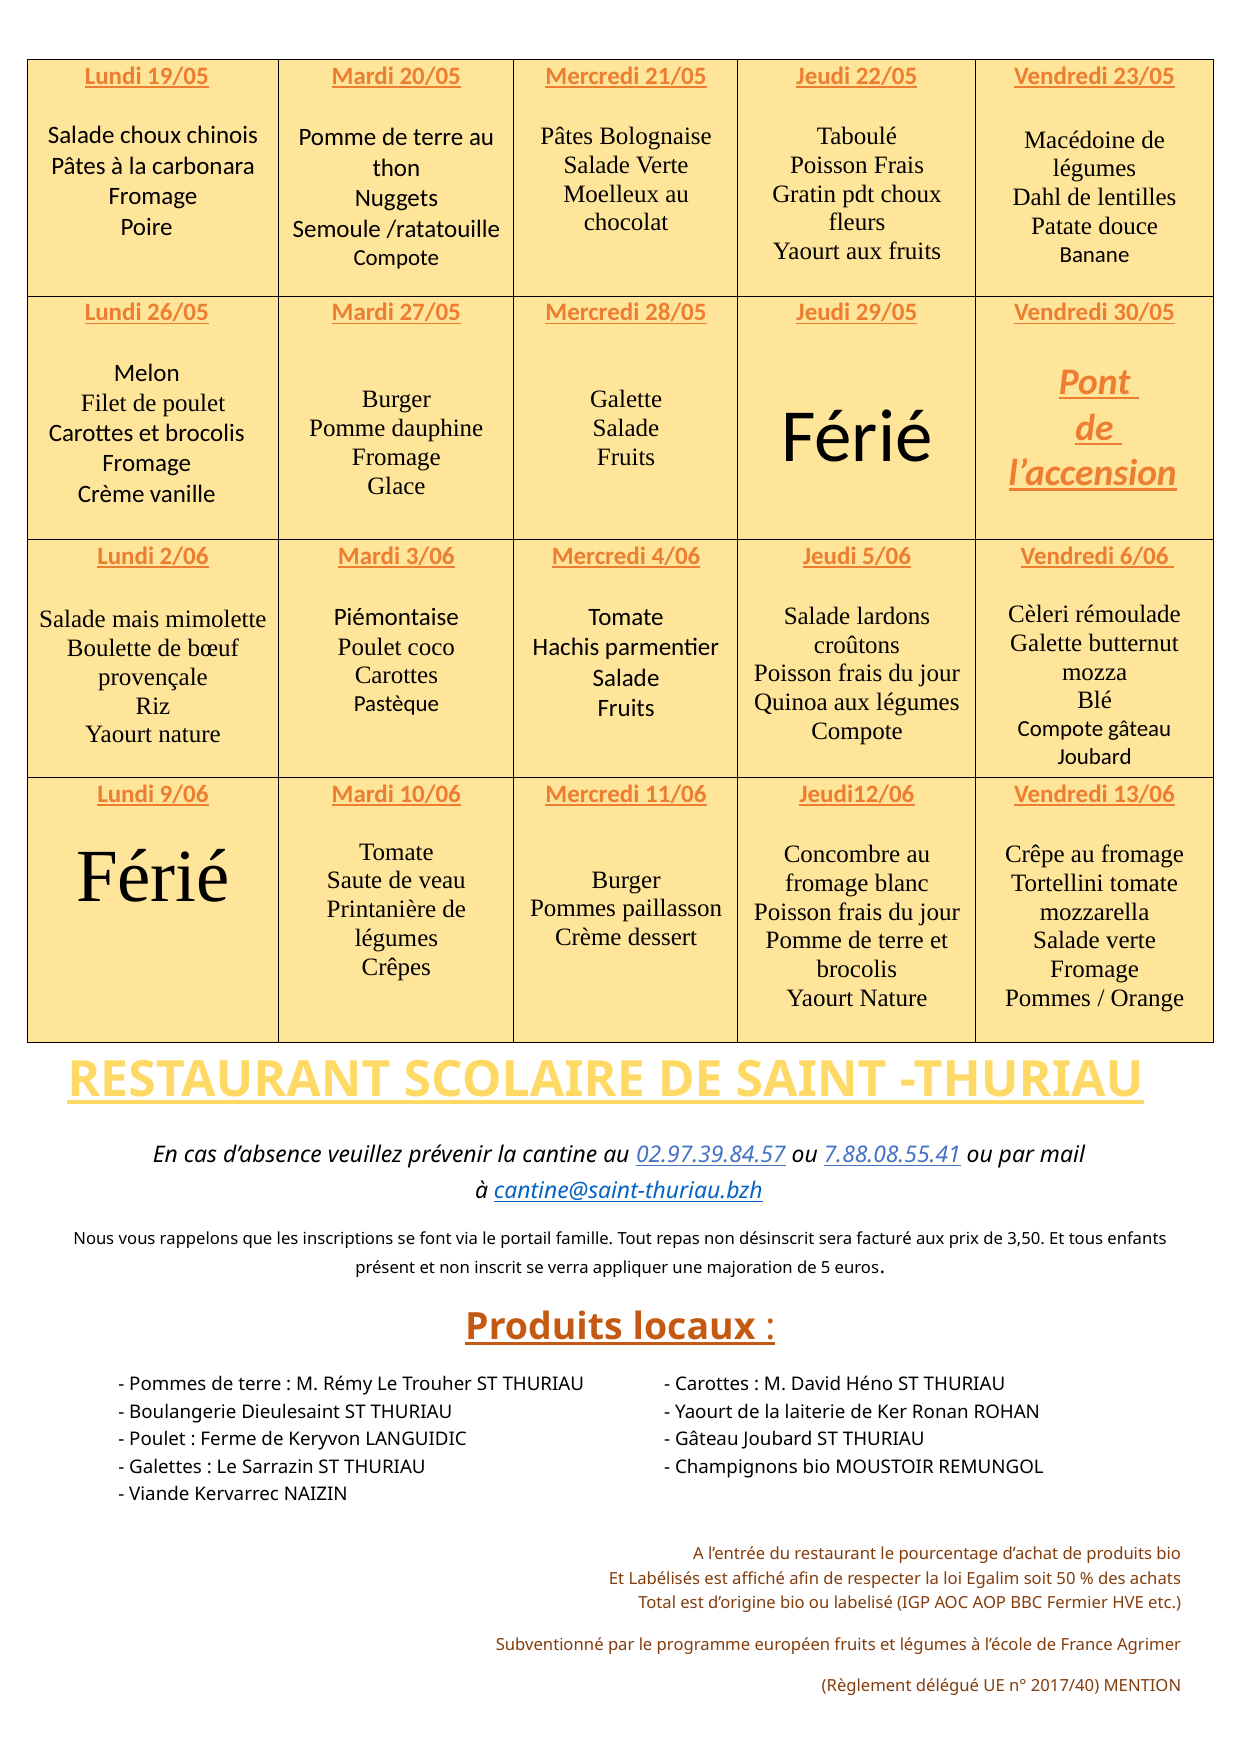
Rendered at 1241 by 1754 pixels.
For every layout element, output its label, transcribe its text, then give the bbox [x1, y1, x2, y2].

text Total est d’origine bio ou labelisé (IGP AOC AOP BBC Fermier HVE etc.) [88, 1591, 1181, 1614]
table_header Vendredi 23/05 Macédoine de légumes Dahl de lentilles Patate douce Banane [976, 60, 1213, 296]
text - Viande Kervarrec NAIZIN [118, 1481, 1181, 1506]
table_cell Vendredi 6/06 Cèleri rémoulade Galette butternut mozza Blé Compote gâteau Joubard [976, 540, 1213, 777]
table_header Mercredi 21/05 Pâtes Bolognaise Salade Verte Moelleux au chocolat [514, 60, 737, 296]
table_cell Lundi 26/05 Melon Filet de poulet Carottes et brocolis Fromage Crème vanille [28, 297, 278, 539]
table_cell Jeudi12/06 Concombre au fromage blanc Poisson frais du jour Pomme de terre et brocolis Yaourt Nature [738, 778, 975, 1042]
table_cell Lundi 2/06 Salade mais mimolette Boulette de bœuf provençale Riz Yaourt nature [28, 540, 278, 777]
text Nous vous rappelons que les inscriptions se font via le portail famille. Tout repas non désinscrit sera facturé aux prix de 3,50. Et tous enfants présent et non inscrit se verra appliquer une majoration de 5 euros. [59, 1227, 1181, 1280]
table_cell Jeudi 5/06 Salade lardons croûtons Poisson frais du jour Quinoa aux légumes Compote [738, 540, 975, 777]
text - Galettes : Le Sarrazin ST THURIAU - Champignons bio MOUSTOIR REMUNGOL [118, 1453, 1181, 1479]
text En cas d’absence veuillez prévenir la cantine au 02.97.39.84.57 ou 7.88.08.55.41 ou par mail à cantine@saint-thuriau.bzh [148, 1138, 1093, 1205]
text - Boulangerie Dieulesaint ST THURIAU - Yaourt de la laiterie de Ker Ronan ROHAN [118, 1398, 1181, 1424]
text Subventionné par le programme européen fruits et légumes à l’école de France Agrimer [88, 1632, 1181, 1655]
text RESTAURANT SCOLAIRE DE SAINT -THURIAU [0, 1043, 1211, 1111]
table_cell Vendredi 30/05 Pont de l’accension [976, 297, 1213, 539]
table_header Mardi 20/05 Pomme de terre au thon Nuggets Semoule /ratatouille Compote [279, 60, 513, 296]
table_cell Mercredi 28/05 Galette Salade Fruits [514, 297, 737, 539]
table_cell Mercredi 4/06 Tomate Hachis parmentier Salade Fruits [514, 540, 737, 777]
table_cell Mardi 3/06 Piémontaise Poulet coco Carottes Pastèque [279, 540, 513, 777]
text Et Labélisés est affiché afin de respecter la loi Egalim soit 50 % des achats [118, 1566, 1181, 1589]
table_header Lundi 19/05 Salade choux chinois Pâtes à la carbonara Fromage Poire [28, 60, 278, 296]
text Produits locaux : [59, 1299, 1181, 1350]
table_cell Lundi 9/06 Férié [28, 778, 278, 1042]
table_cell Mercredi 11/06 Burger Pommes paillasson Crème dessert [514, 778, 737, 1042]
table_cell Mardi 27/05 Burger Pomme dauphine Fromage Glace [279, 297, 513, 539]
table_header Jeudi 22/05 Taboulé Poisson Frais Gratin pdt choux fleurs Yaourt aux fruits [738, 60, 975, 296]
text - Poulet : Ferme de Keryvon LANGUIDIC - Gâteau Joubard ST THURIAU [118, 1426, 1181, 1451]
text - Pommes de terre : M. Rémy Le Trouher ST THURIAU - Carottes : M. David Héno ST THURIAU [118, 1371, 1181, 1396]
table_cell Jeudi 29/05 Férié [738, 297, 975, 539]
text A l’entrée du restaurant le pourcentage d’achat de produits bio [118, 1542, 1181, 1565]
table_cell Mardi 10/06 Tomate Saute de veau Printanière de légumes Crêpes [279, 778, 513, 1042]
table_cell Vendredi 13/06 Crêpe au fromage Tortellini tomate mozzarella Salade verte Fromage Pommes / Orange [976, 778, 1213, 1042]
text (Règlement délégué UE n° 2017/40) MENTION [148, 1673, 1181, 1696]
